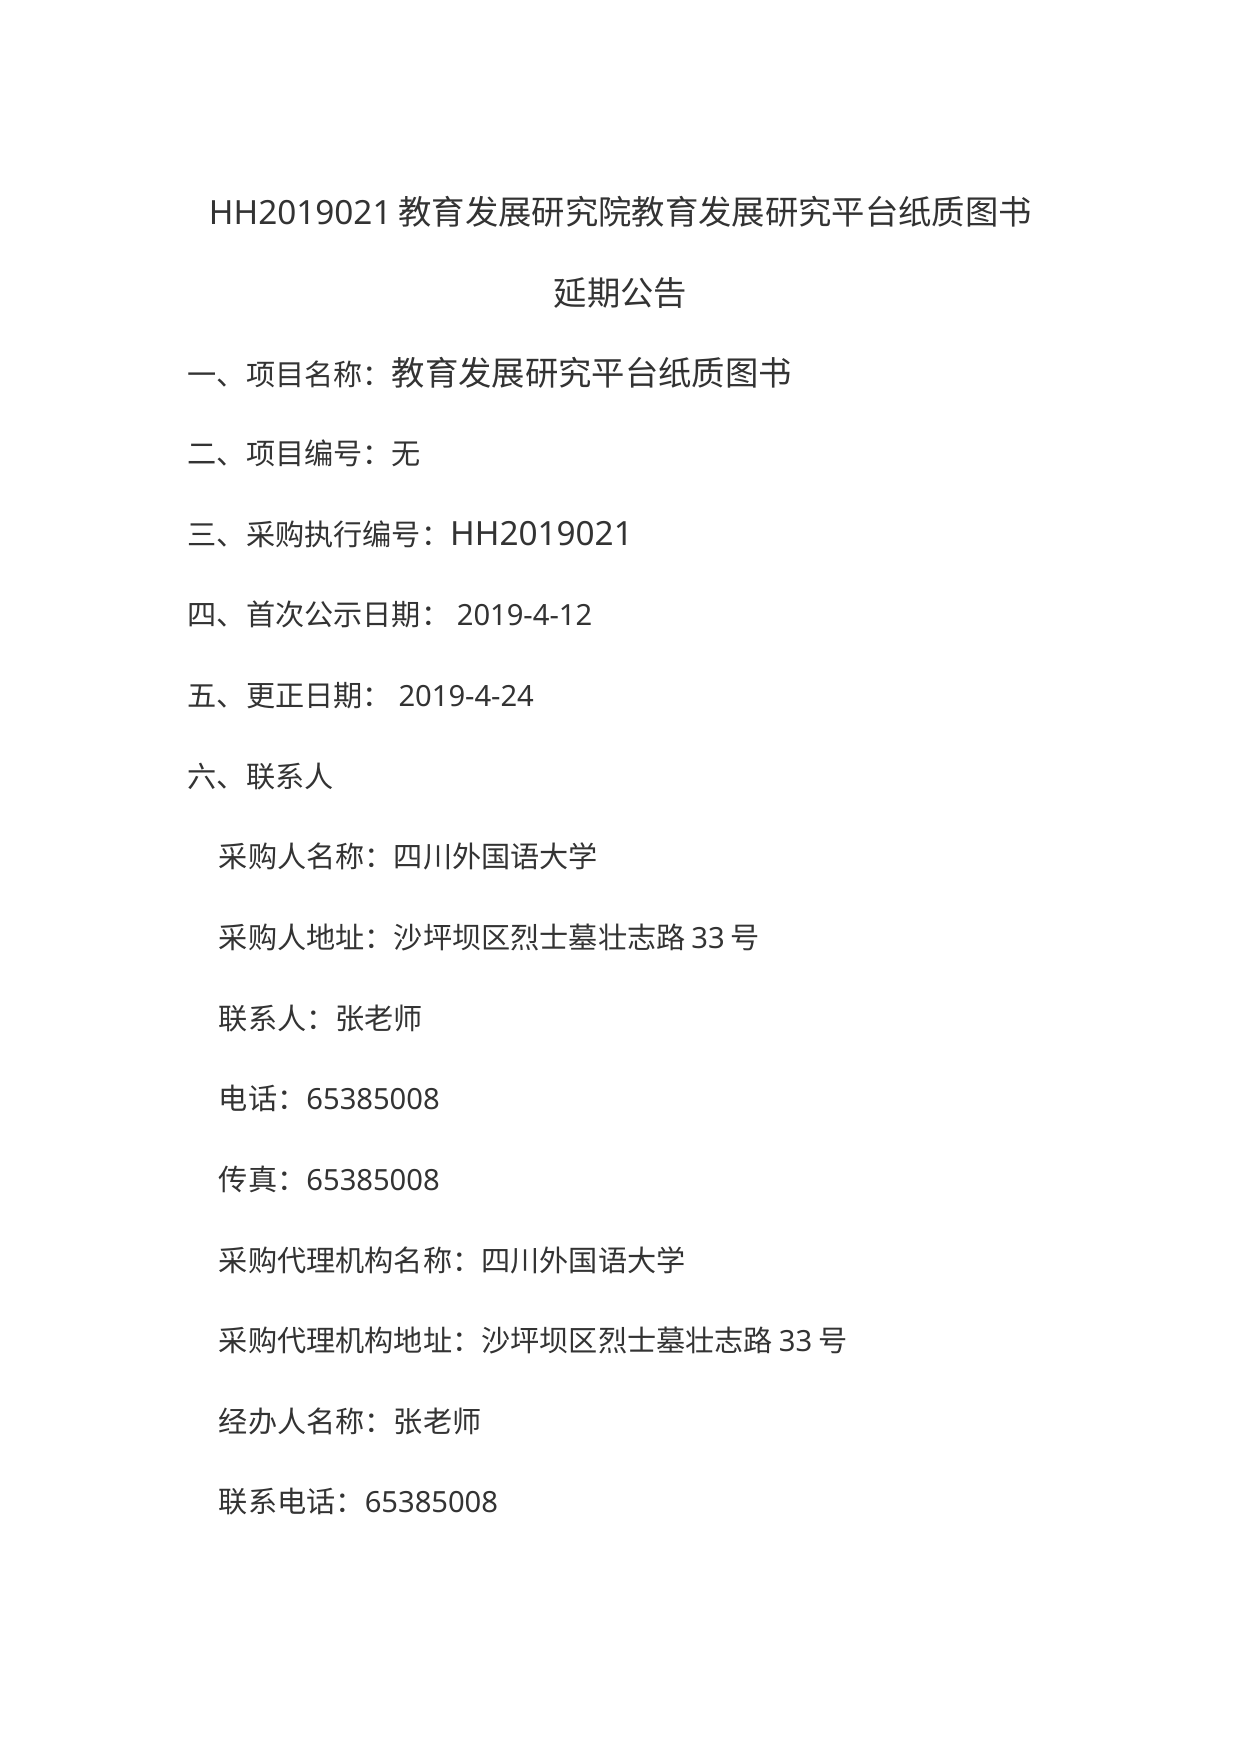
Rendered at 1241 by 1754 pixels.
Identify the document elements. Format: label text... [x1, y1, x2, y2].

text 联系人：张老师 [219, 984, 1021, 1049]
text 采购人名称：四川外国语大学 [219, 823, 1021, 888]
text 五、更正日期： 2019-4-24 [187, 661, 1053, 726]
text 三、采购执行编号：HH2019021 [187, 500, 1053, 565]
text 电话：65385008 [219, 1064, 1021, 1129]
text 采购代理机构名称：四川外国语大学 [219, 1226, 1021, 1291]
text 采购人地址：沙坪坝区烈士墓壮志路33号 [219, 903, 1021, 968]
text 采购代理机构地址：沙坪坝区烈士墓壮志路33号 [219, 1306, 1021, 1371]
text 二、项目编号：无 [187, 419, 1053, 484]
text 延期公告 [187, 258, 1053, 323]
text 传真：65385008 [219, 1145, 1021, 1210]
text 四、首次公示日期： 2019-4-12 [187, 581, 1053, 646]
text 经办人名称：张老师 [219, 1387, 1021, 1452]
text HH2019021教育发展研究院教育发展研究平台纸质图书 [187, 178, 1053, 243]
text 六、联系人 [187, 742, 1053, 807]
text 一、项目名称：教育发展研究平台纸质图书 [187, 339, 1053, 404]
text 联系电话：65385008 [219, 1468, 1021, 1533]
